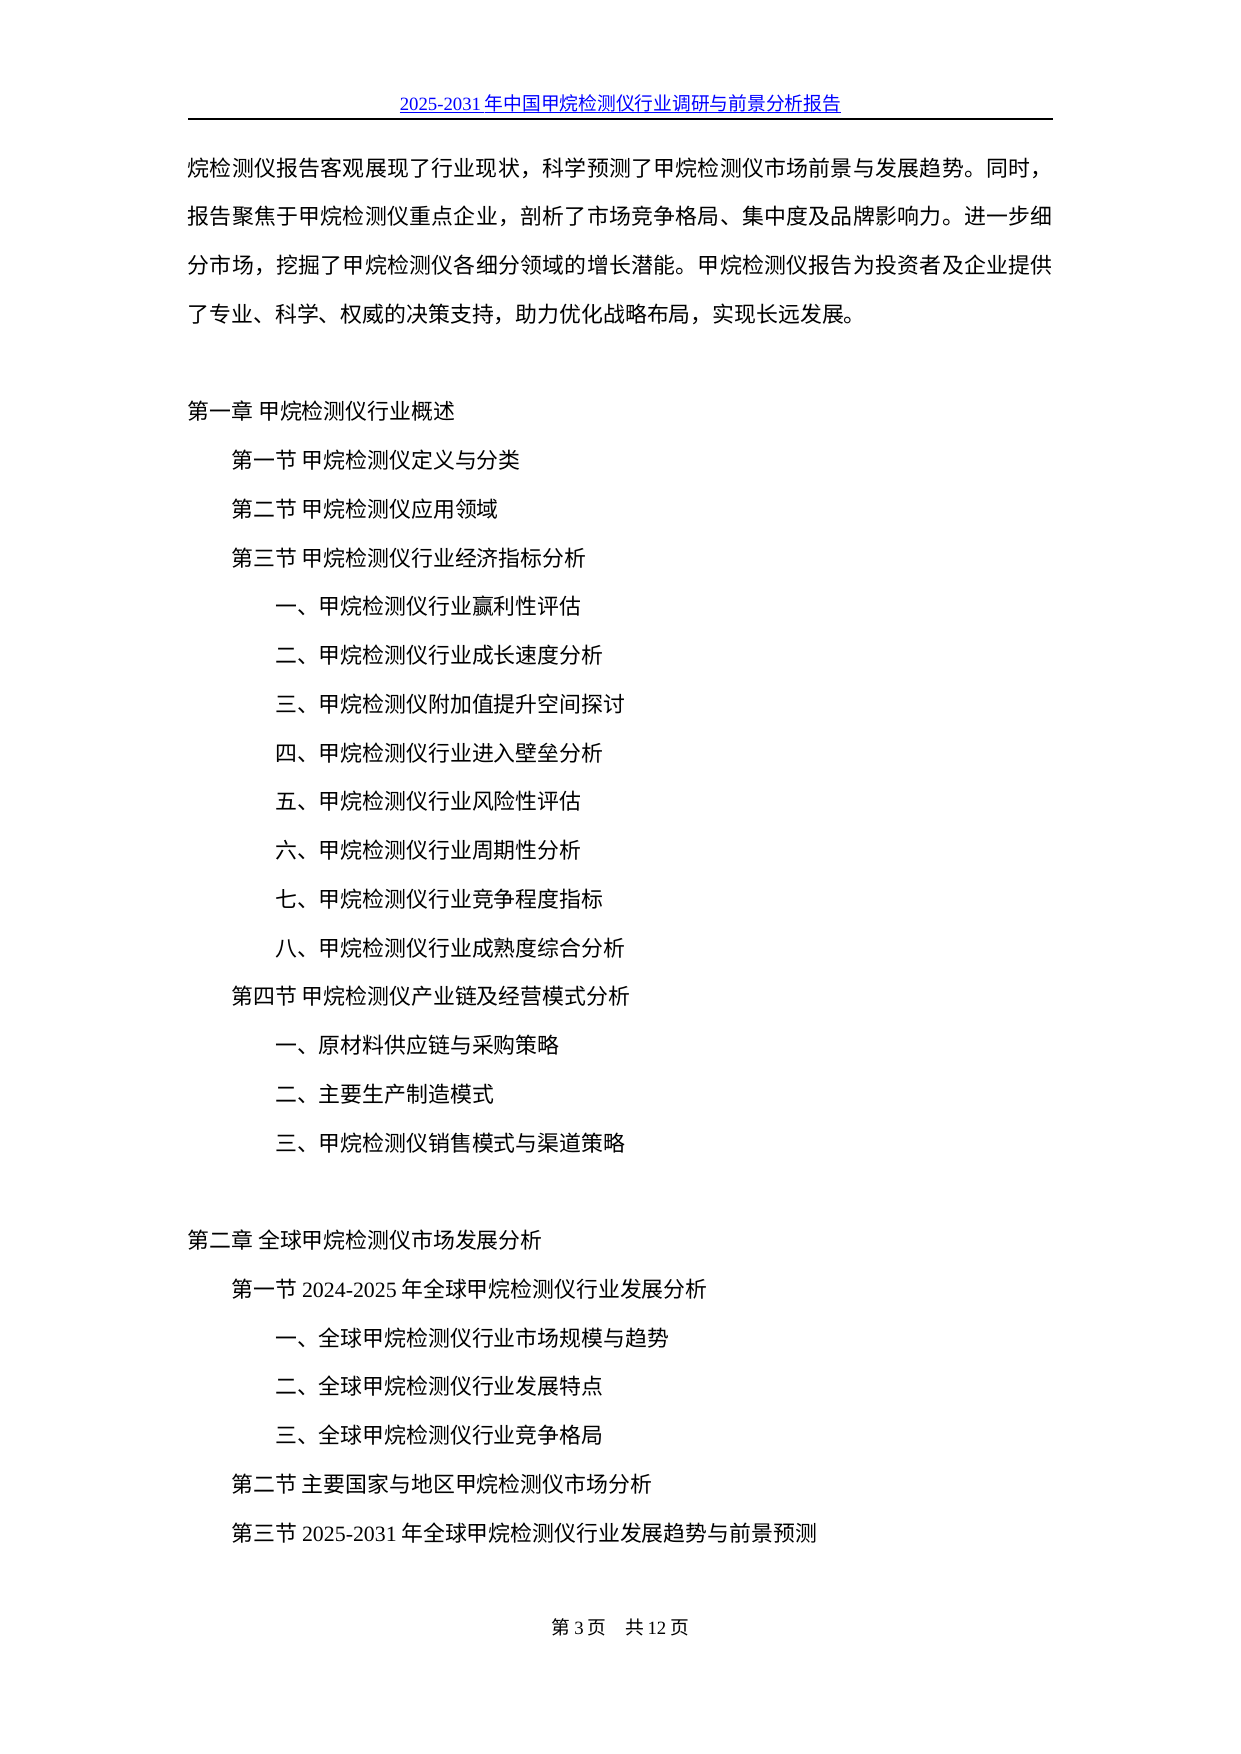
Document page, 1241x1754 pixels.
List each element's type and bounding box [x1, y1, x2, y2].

text [187, 150, 1053, 1548]
